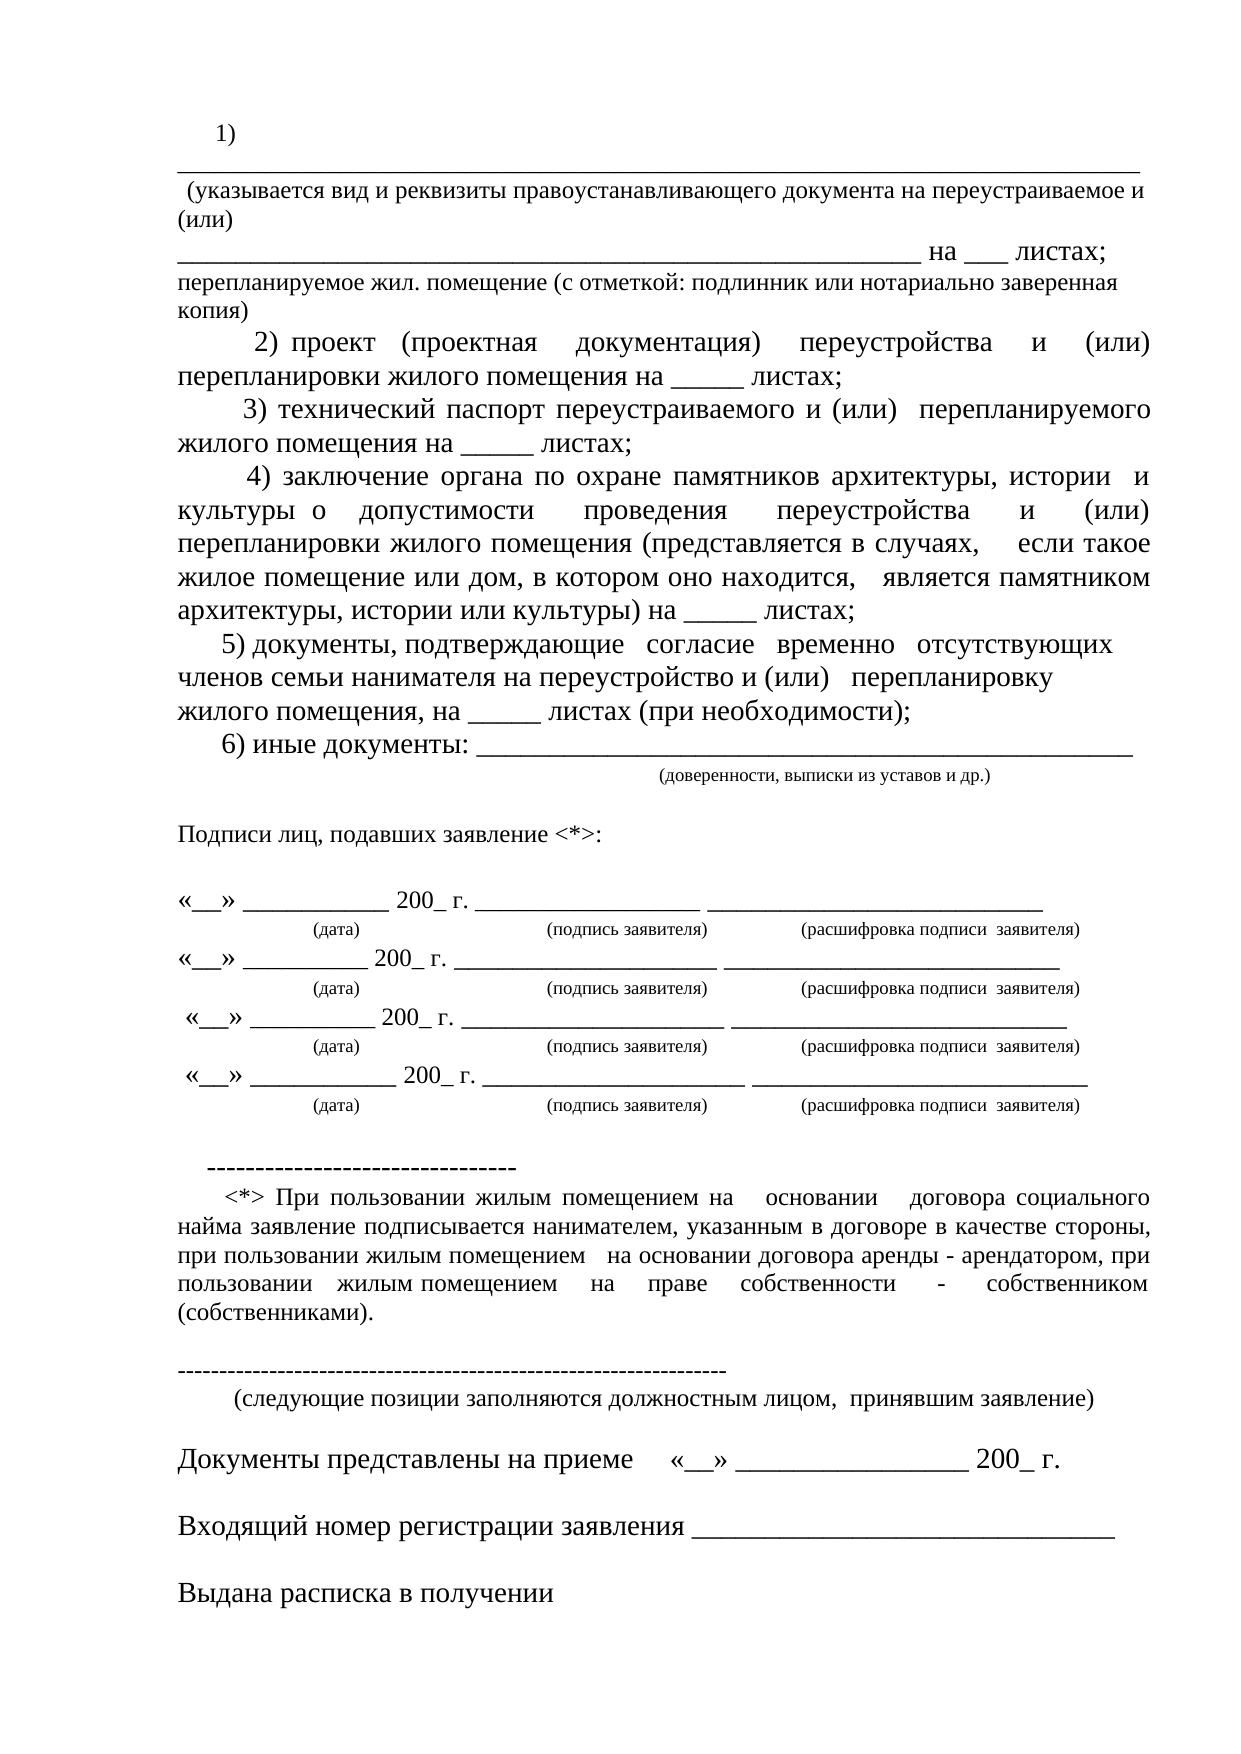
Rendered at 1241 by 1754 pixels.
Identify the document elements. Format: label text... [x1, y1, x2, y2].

text «__» __________ 200_ г. __________________ _______________________ [177, 881, 1152, 914]
text (указывается вид и реквизиты правоустанавливающего документа на переустраиваемое и (или) [177, 176, 1152, 233]
text (дата) (подпись заявителя) (расшифровка подписи заявителя) [177, 1032, 1152, 1057]
text «__» __________ 200_ г. __________________ _______________________ [177, 1057, 1152, 1090]
text жилого помещения, на _____ листах (при необходимости); [177, 693, 1152, 727]
text <*> При пользовании жилым помещением на основании договора социального найма заявление подписывается нанимателем, указанным в договоре в качестве стороны, при пользовании жилым помещением на основании договора аренды - арендатором, при пользовании жилым помещением на праве собственности - собственником (собственниками). [177, 1182, 1152, 1326]
text 6) иные документы: _____________________________________________ [177, 727, 1152, 760]
text 3) технический паспорт переустраиваемого и (или) перепланируемого жилого помещения на _____ листах; [177, 391, 1152, 458]
text 2) проект (проектная документация) переустройства и (или) перепланировки жилого помещения на _____ листах; [177, 324, 1152, 391]
text 1) _____________________________________________________________________________ [177, 118, 1152, 176]
text 4) заключение органа по охране памятников архитектуры, истории и культуры о допустимости проведения переустройства и (или) перепланировки жилого помещения (представляется в случаях, если такое жилое помещение или дом, в котором оно находится, является памятником архитектуры, истории или культуры) на _____ листах; [177, 458, 1152, 626]
text Подписи лиц, подавших заявление <*>: [177, 819, 1152, 847]
text перепланируемое жил. помещение (с отметкой: подлинник или нотариально заверенная копия) [177, 267, 1152, 324]
text ___________________________________________________ на ___ листах; [177, 233, 1152, 267]
text Документы представлены на приеме «__» ________________ 200_ г. [177, 1441, 1152, 1474]
text (следующие позиции заполняются должностным лицом, принявшим заявление) [177, 1383, 1152, 1412]
text Выдана расписка в получении [177, 1575, 1152, 1609]
text (дата) (подпись заявителя) (расшифровка подписи заявителя) [177, 1090, 1152, 1115]
text (доверенности, выписки из уставов и др.) [177, 760, 1152, 785]
text -------------------------------- [177, 1149, 1152, 1182]
text членов семьи нанимателя на переустройство и (или) перепланировку [177, 659, 1152, 693]
text «__» __________ 200_ г. __________________ _______________________ [177, 939, 1152, 973]
text «__» __________ 200_ г. __________________ _______________________ [177, 998, 1152, 1032]
text Входящий номер регистрации заявления _____________________________ [177, 1508, 1152, 1542]
text ------------------------------------------------------------------ [177, 1355, 1152, 1383]
text (дата) (подпись заявителя) (расшифровка подписи заявителя) [177, 973, 1152, 998]
text 5) документы, подтверждающие согласие временно отсутствующих [177, 626, 1152, 659]
text (дата) (подпись заявителя) (расшифровка подписи заявителя) [177, 914, 1152, 939]
